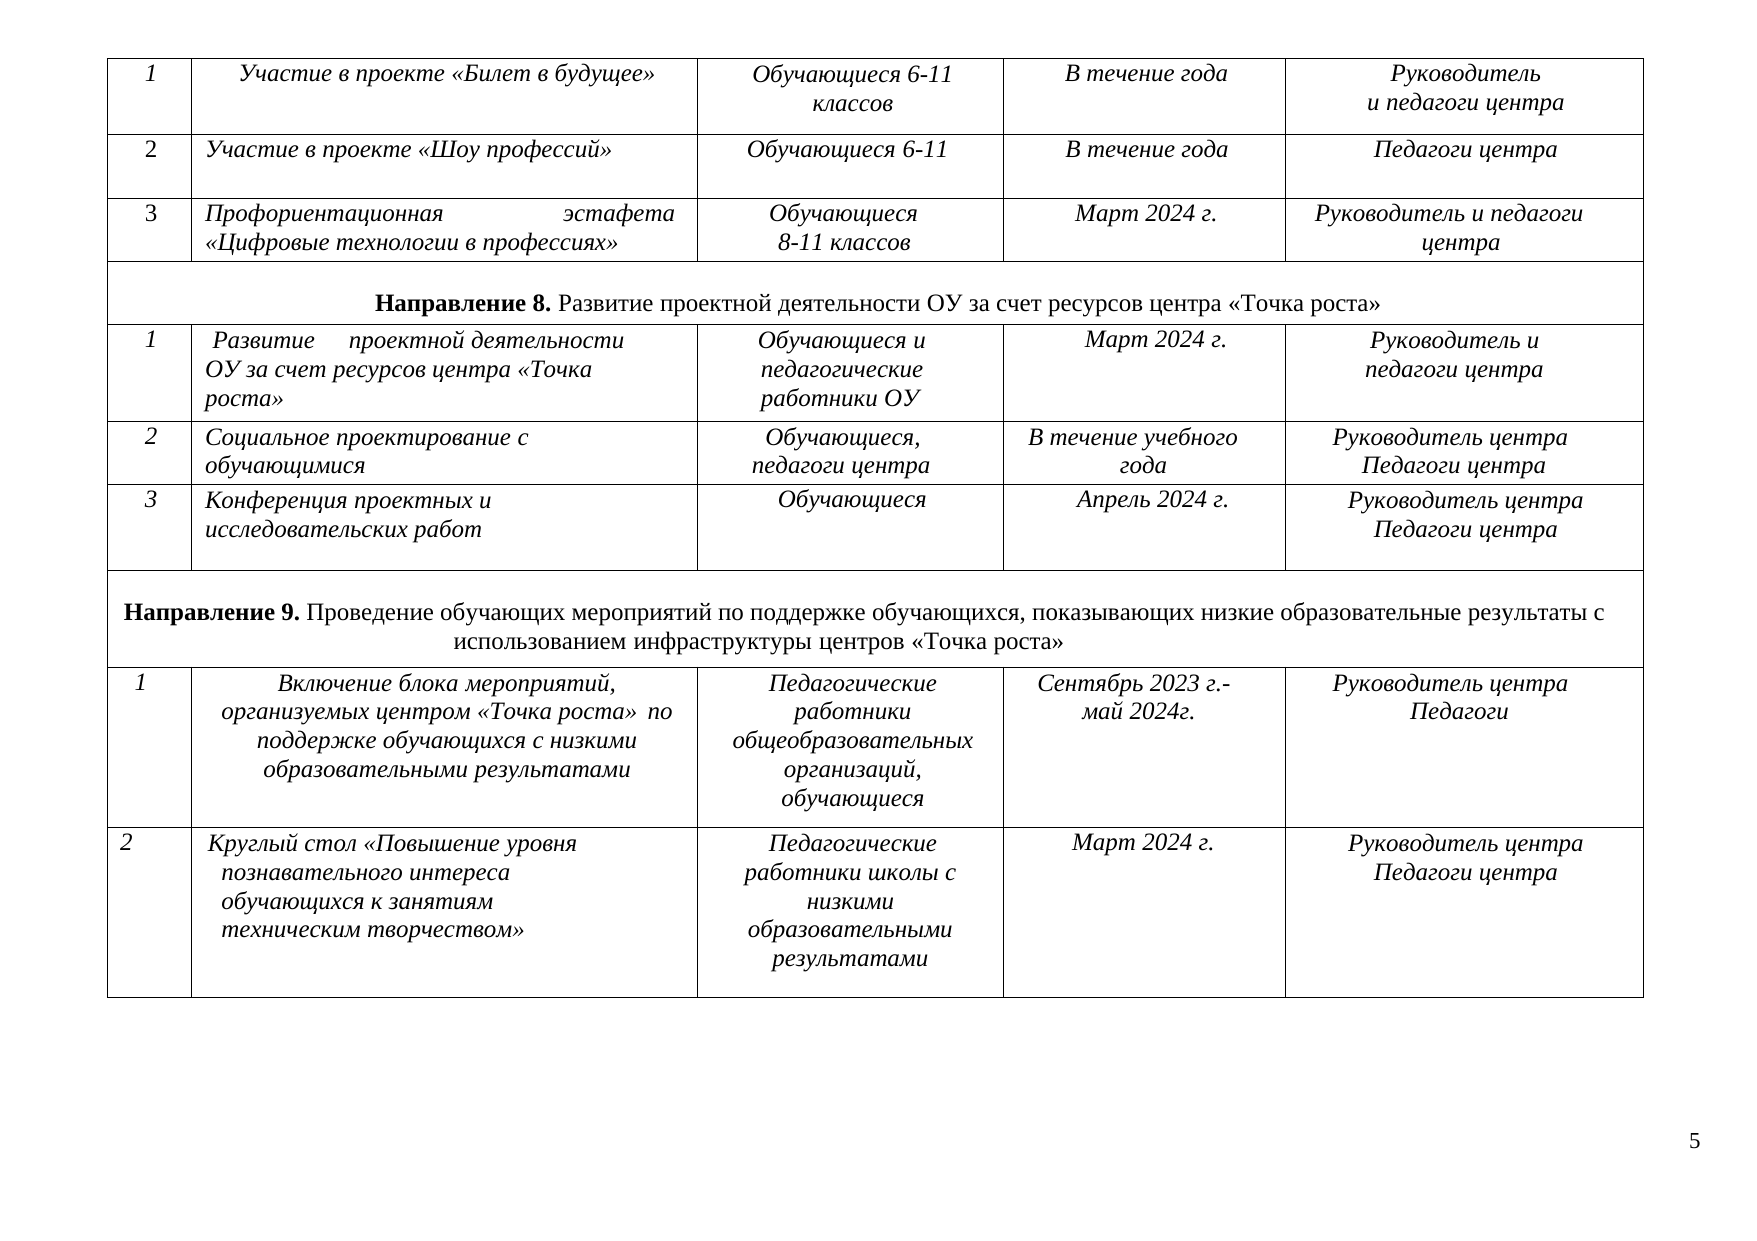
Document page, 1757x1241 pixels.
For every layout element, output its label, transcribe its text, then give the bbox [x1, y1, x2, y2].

table_cell Руководитель центра Педагоги центра [1286, 422, 1643, 484]
table_cell 1 [108, 668, 191, 827]
table_cell Обучающиеся и педагогические работники ОУ [698, 325, 1003, 421]
table_cell Педагоги центра [1286, 135, 1643, 197]
table_cell 2 [108, 828, 191, 997]
table_cell 2 [108, 422, 191, 484]
table_cell Сентябрь 2023 г.- май 2024г. [1004, 668, 1285, 827]
table_cell Педагогические работники школы с низкими образовательными результатами [698, 828, 1003, 997]
table_cell Обучающиеся 8-11 классов [698, 199, 1003, 261]
table_cell Педагогические работники общеобразовательных организаций, обучающиеся [698, 668, 1003, 827]
table_cell Обучающиеся 6-11 [698, 135, 1003, 197]
table_cell Конференция проектных и исследовательских работ [192, 485, 697, 570]
table_cell Направление 9. Проведение обучающих мероприятий по поддержке обучающихся, показывающих низкие образовательные результаты с использованием инфраструктуры центров «Точка роста» [108, 571, 1643, 667]
table_cell В течение учебного года [1004, 422, 1285, 484]
table_cell Круглый стол «Повышение уровня познавательного интереса обучающихся к занятиям техническим творчеством» [192, 828, 697, 997]
table_cell Март 2024 г. [1004, 199, 1285, 261]
table_cell Руководитель центра Педагоги [1286, 668, 1643, 827]
table_cell Март 2024 г. [1004, 828, 1285, 997]
table_header 1 [108, 59, 191, 133]
table_cell Социальное проектирование с обучающимися [192, 422, 697, 484]
table_cell В течение года [1004, 135, 1285, 197]
table_cell Обучающиеся, педагоги центра [698, 422, 1003, 484]
table_cell 2 [108, 135, 191, 197]
table_cell Обучающиеся [698, 485, 1003, 570]
table_cell Развитие проектной деятельности ОУ за счет ресурсов центра «Точка роста» [192, 325, 697, 421]
table_header В течение года [1004, 59, 1285, 133]
table_cell Включение блока мероприятий, организуемых центром «Tочка роста» по поддержке обучающихся с низкими образовательными результатами [192, 668, 697, 827]
table_cell Профориентационная эстафета «Цифровые технологии в профессиях» [192, 199, 697, 261]
table_cell Апрель 2024 г. [1004, 485, 1285, 570]
table_cell Руководитель центра Педагоги центра [1286, 828, 1643, 997]
table_cell 3 [108, 485, 191, 570]
table_cell Руководитель центра Педагоги центра [1286, 485, 1643, 570]
table_cell 3 [108, 199, 191, 261]
table_header Участие в проекте «Билет в будущее» [192, 59, 697, 133]
table_header Обучающиеся 6-11 классов [698, 59, 1003, 133]
table_cell Март 2024 г. [1004, 325, 1285, 421]
table_cell 1 [108, 325, 191, 421]
table_cell Руководитель и педагоги центра [1286, 199, 1643, 261]
table_header Руководитель и педагоги центра [1286, 59, 1643, 133]
table_cell Руководитель и педагоги центра [1286, 325, 1643, 421]
table_cell Участие в проекте «Шоу профессий» [192, 135, 697, 197]
table_cell Направление 8. Развитие проектной деятельности ОУ за счет ресурсов центра «Точка роста» [108, 262, 1643, 324]
